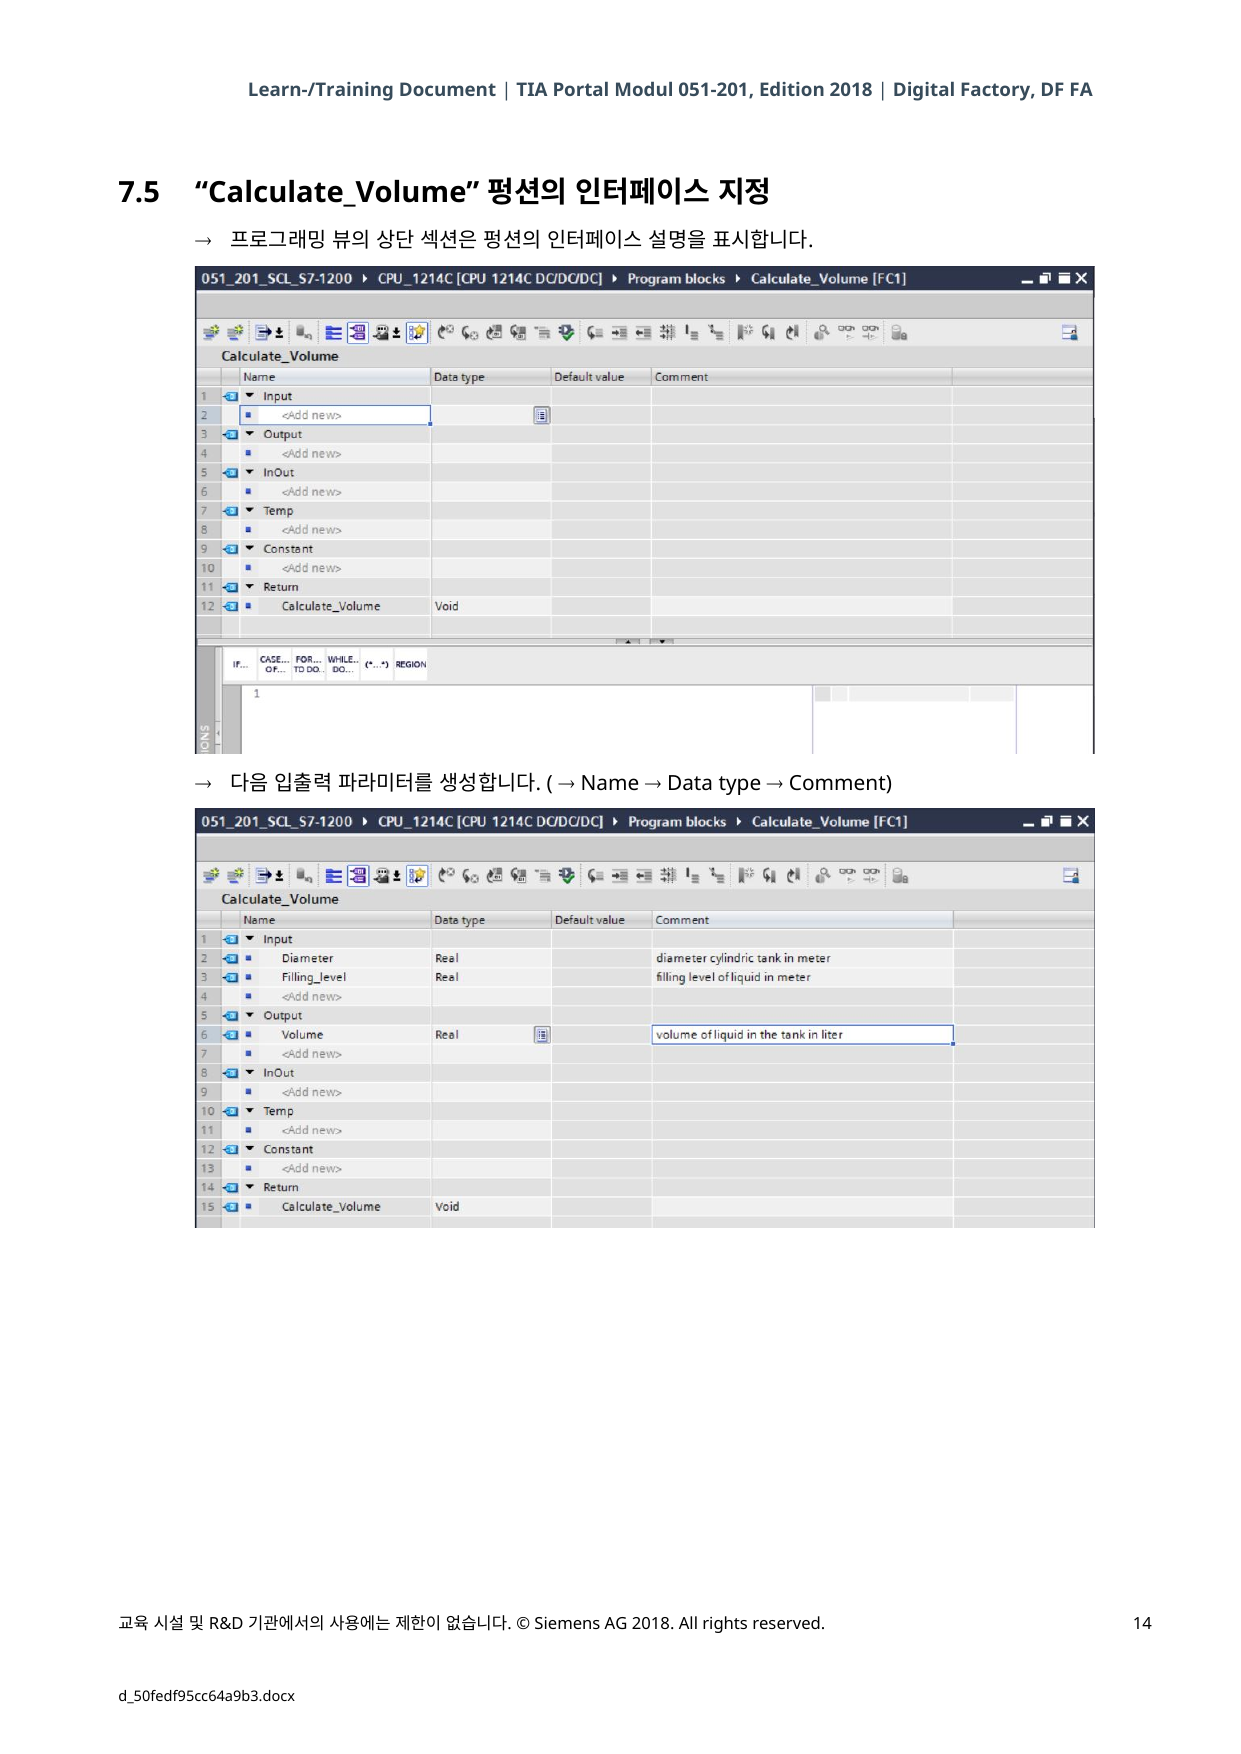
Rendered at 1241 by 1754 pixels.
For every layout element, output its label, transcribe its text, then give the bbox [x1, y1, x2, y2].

text 다음 입출력 파라미터를 생성합니다. ( Name Data type Comment) [195, 766, 1092, 796]
subtitle “Calculate_Volume” 펑션의 인터페이스 지정 [118, 168, 1092, 211]
text 프로그래밍 뷰의 상단 섹션은 펑션의 인터페이스 설명을 표시합니다. [195, 223, 1092, 253]
picture [194, 808, 1095, 1228]
picture [194, 266, 1095, 754]
